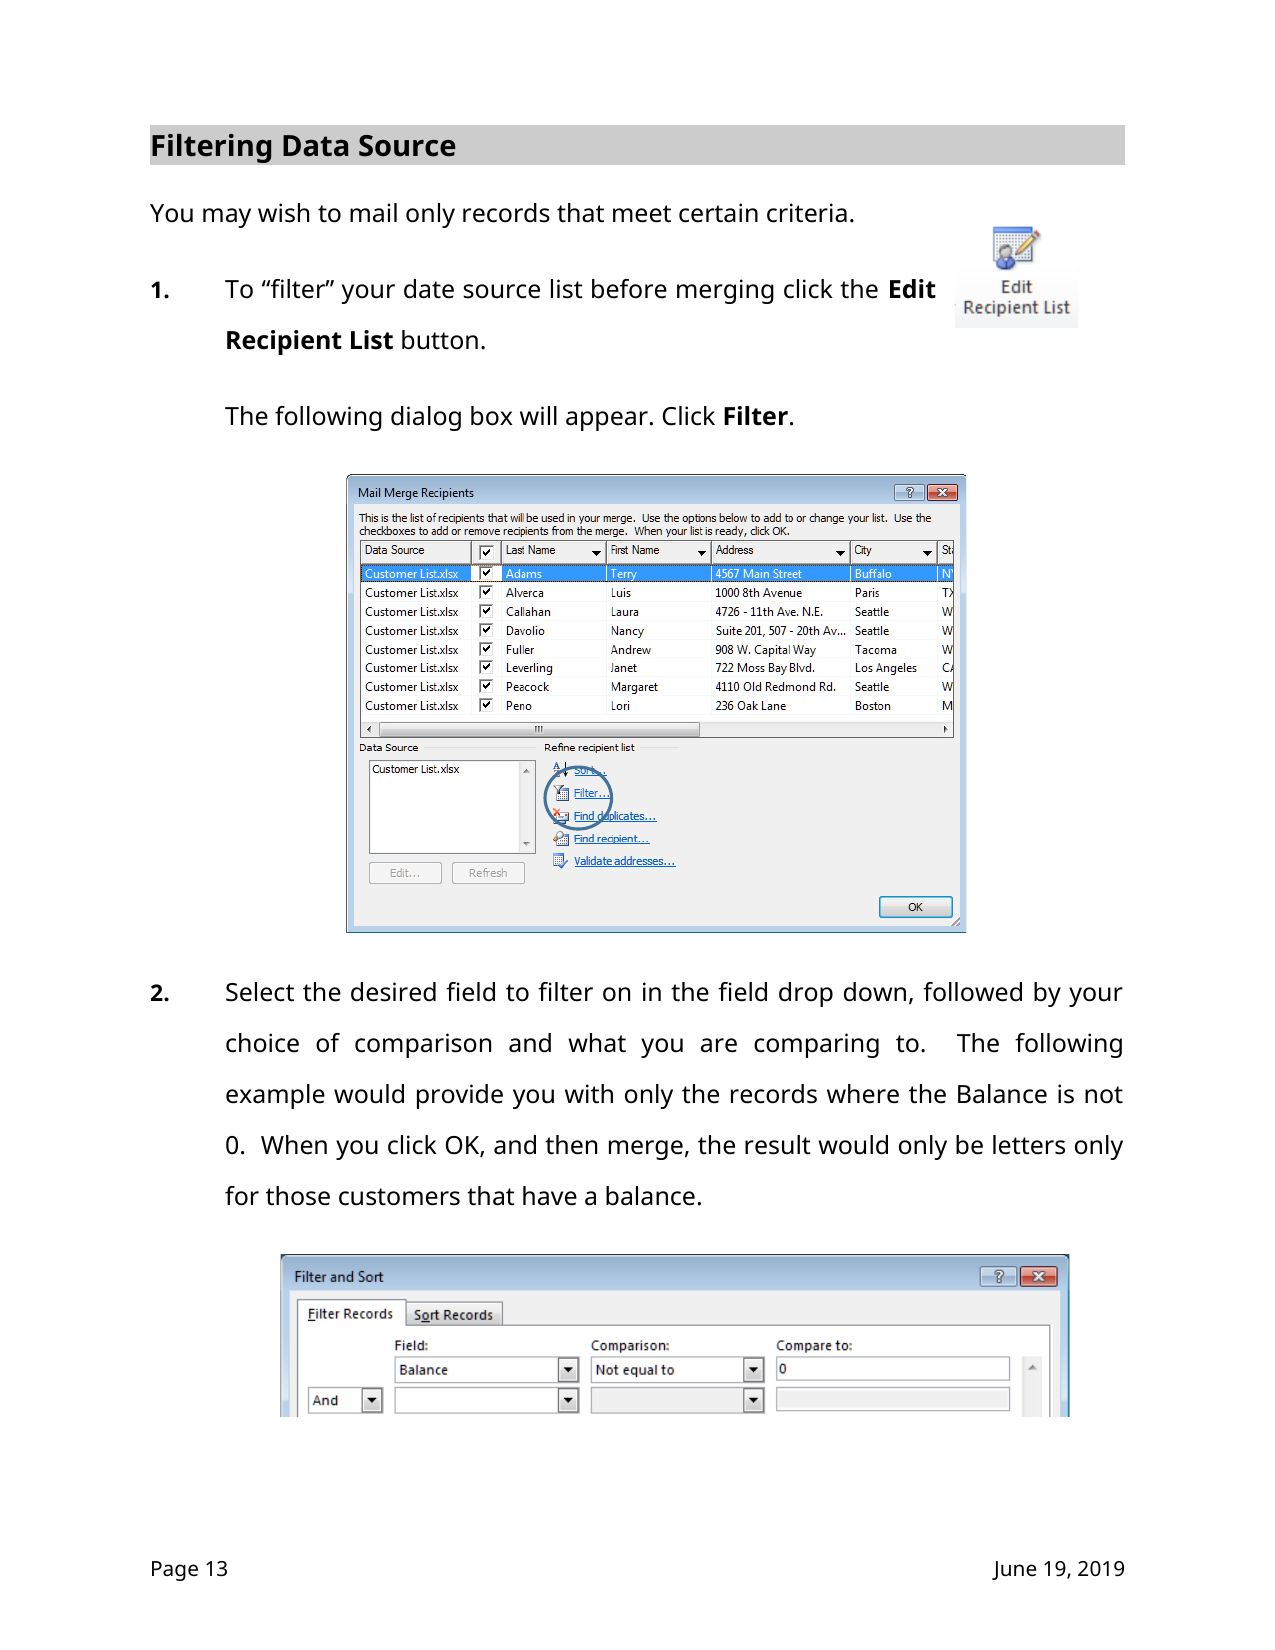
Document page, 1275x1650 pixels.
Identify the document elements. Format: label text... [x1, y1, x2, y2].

list The following dialog box will appear. Click Filter. [225, 399, 1125, 433]
picture [954, 217, 1080, 328]
subtitle Filtering Data Source [150, 125, 1125, 165]
picture [346, 474, 967, 933]
list You may wish to mail only records that meet certain criteria. [150, 196, 1125, 230]
picture [280, 1254, 1070, 1417]
list To “filter” your date source list before merging click the Edit Recipient List button. [150, 272, 1125, 357]
list Select the desired field to filter on in the field drop down, followed by your choice of comparison and what you are comparing to. The following example would provide you with only the records where the Balance is not 0. When you click OK, and then merge, the result would only be letters only for those customers that have a balance. [150, 974, 1125, 1213]
